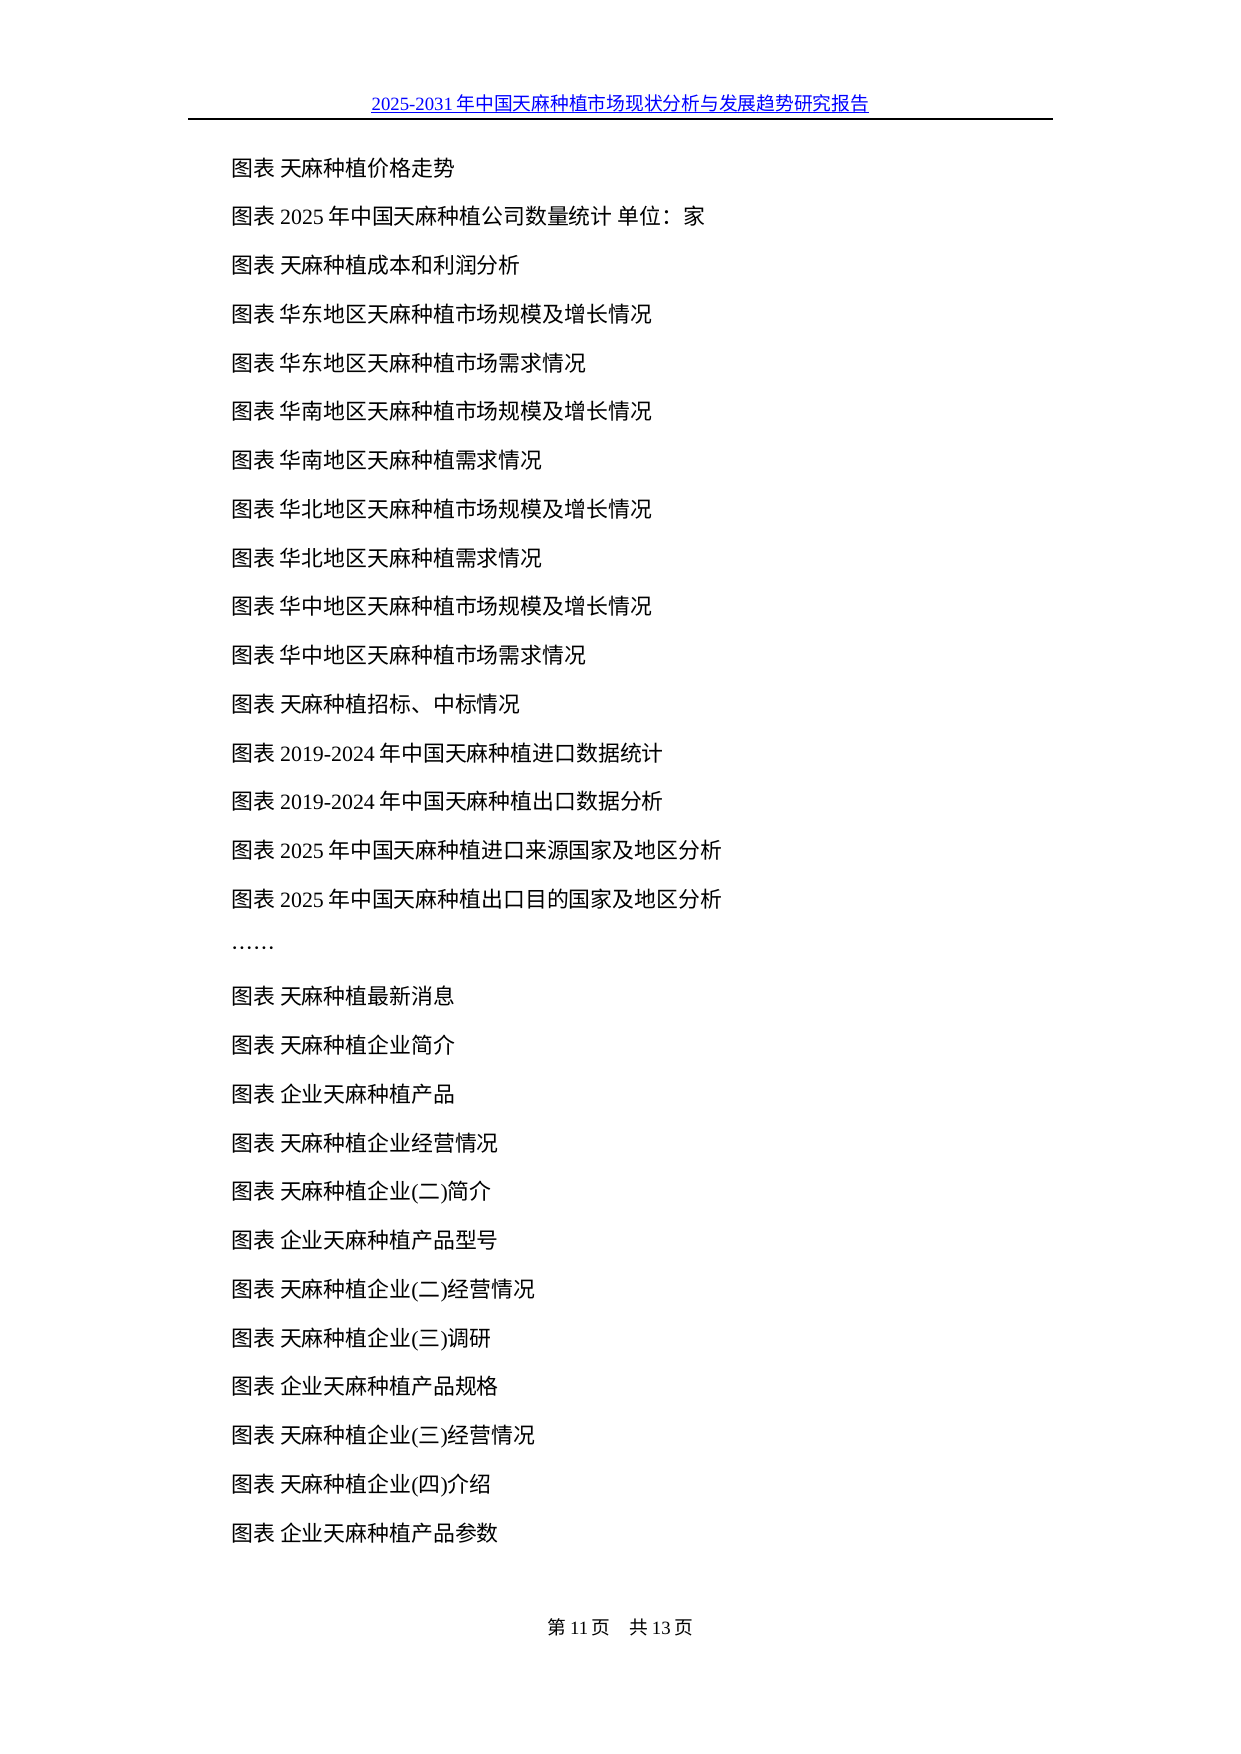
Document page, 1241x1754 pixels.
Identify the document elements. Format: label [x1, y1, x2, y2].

text [187, 150, 1053, 1548]
